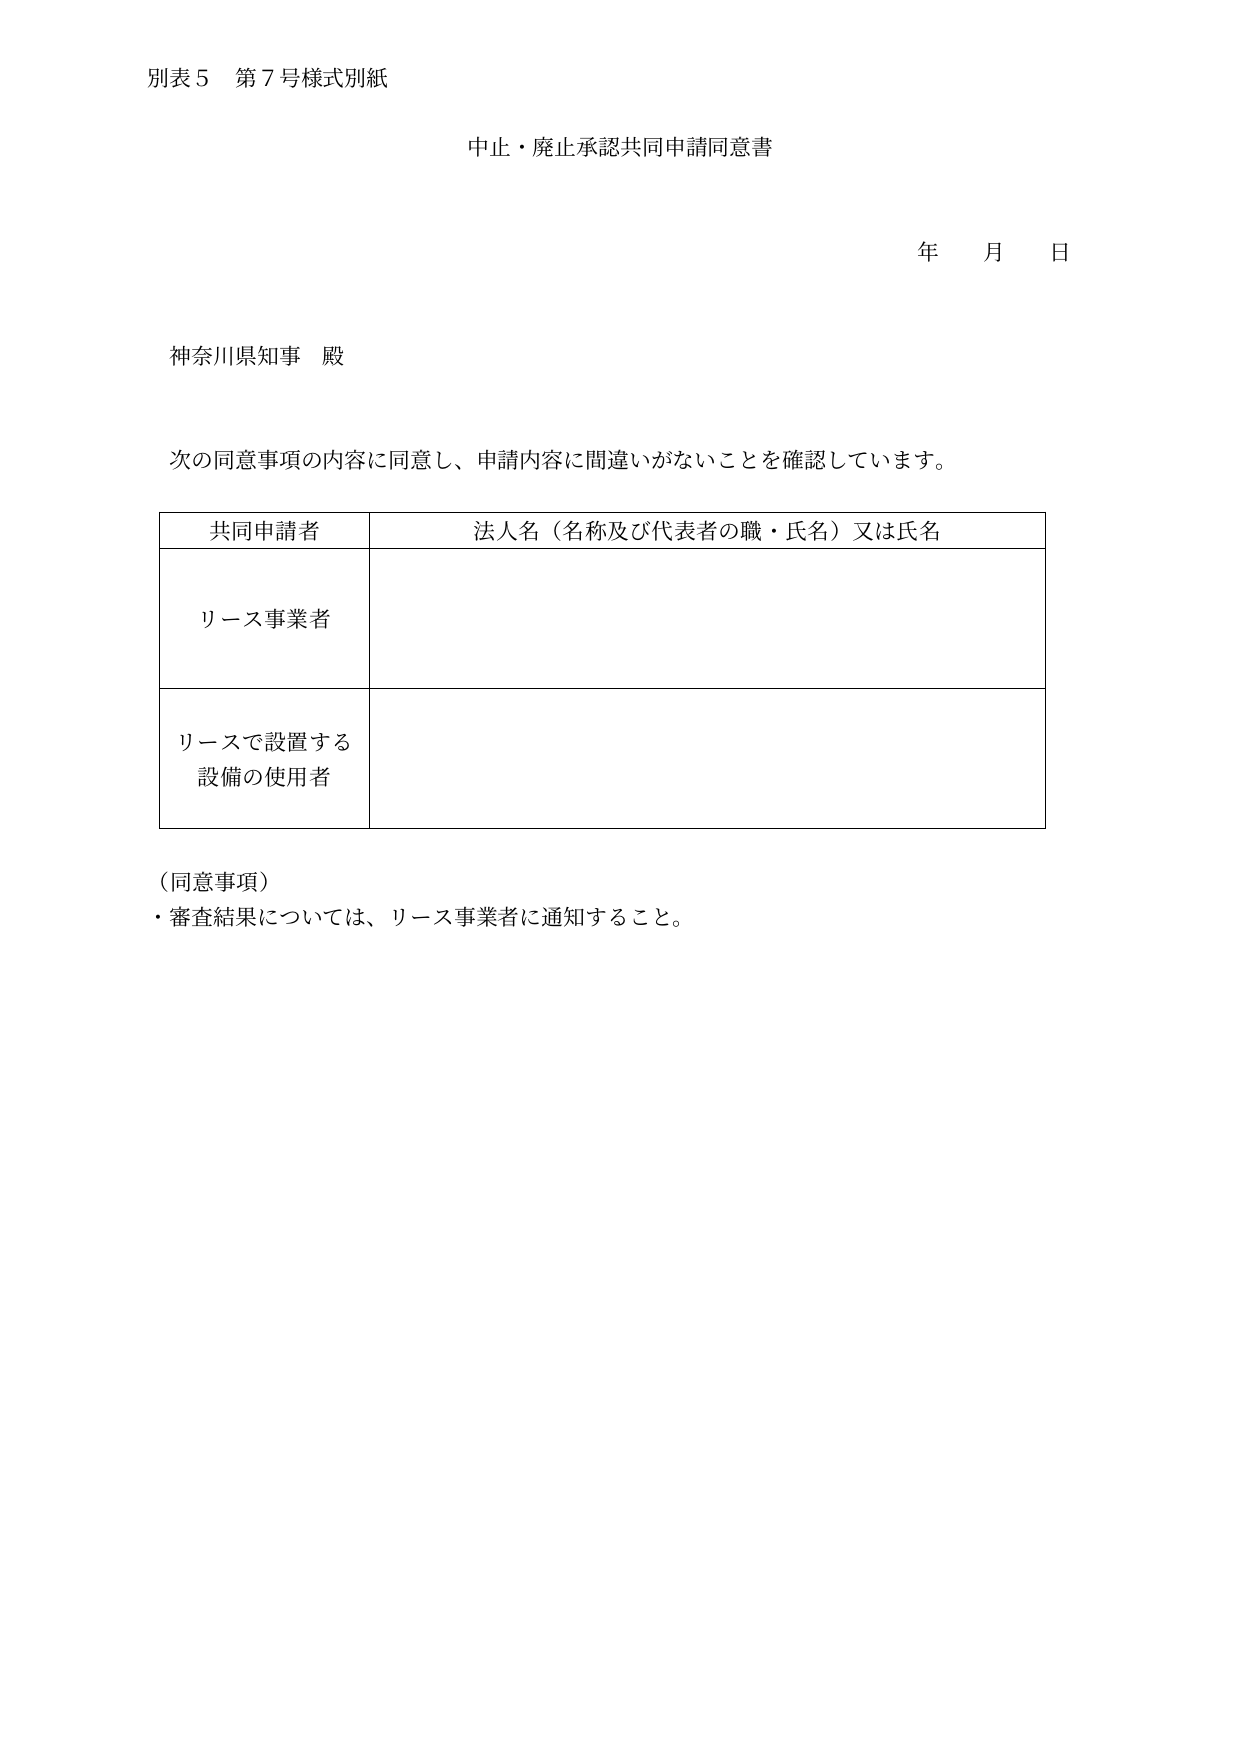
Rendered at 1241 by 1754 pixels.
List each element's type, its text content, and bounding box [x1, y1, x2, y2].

table_cell [370, 689, 1045, 828]
text ・審査結果については、リース事業者に通知すること。 [148, 898, 1092, 933]
text 次の同意事項の内容に同意し、申請内容に間違いがないことを確認しています。 [148, 442, 1092, 477]
table_cell [370, 549, 1045, 688]
text 別表５ 第７号様式別紙 [148, 59, 1092, 94]
table_cell リースで設置する設備の使用者 [160, 689, 369, 828]
table_header 法人名（名称及び代表者の職・氏名）又は氏名 [370, 513, 1045, 547]
table_cell リース事業者 [160, 549, 369, 688]
text 中止・廃止承認共同申請同意書 [148, 129, 1092, 164]
text 神奈川県知事 殿 [169, 338, 1092, 372]
table_header 共同申請者 [160, 513, 369, 547]
text 年 月 日 [148, 233, 1071, 268]
text （同意事項） [148, 864, 1092, 898]
